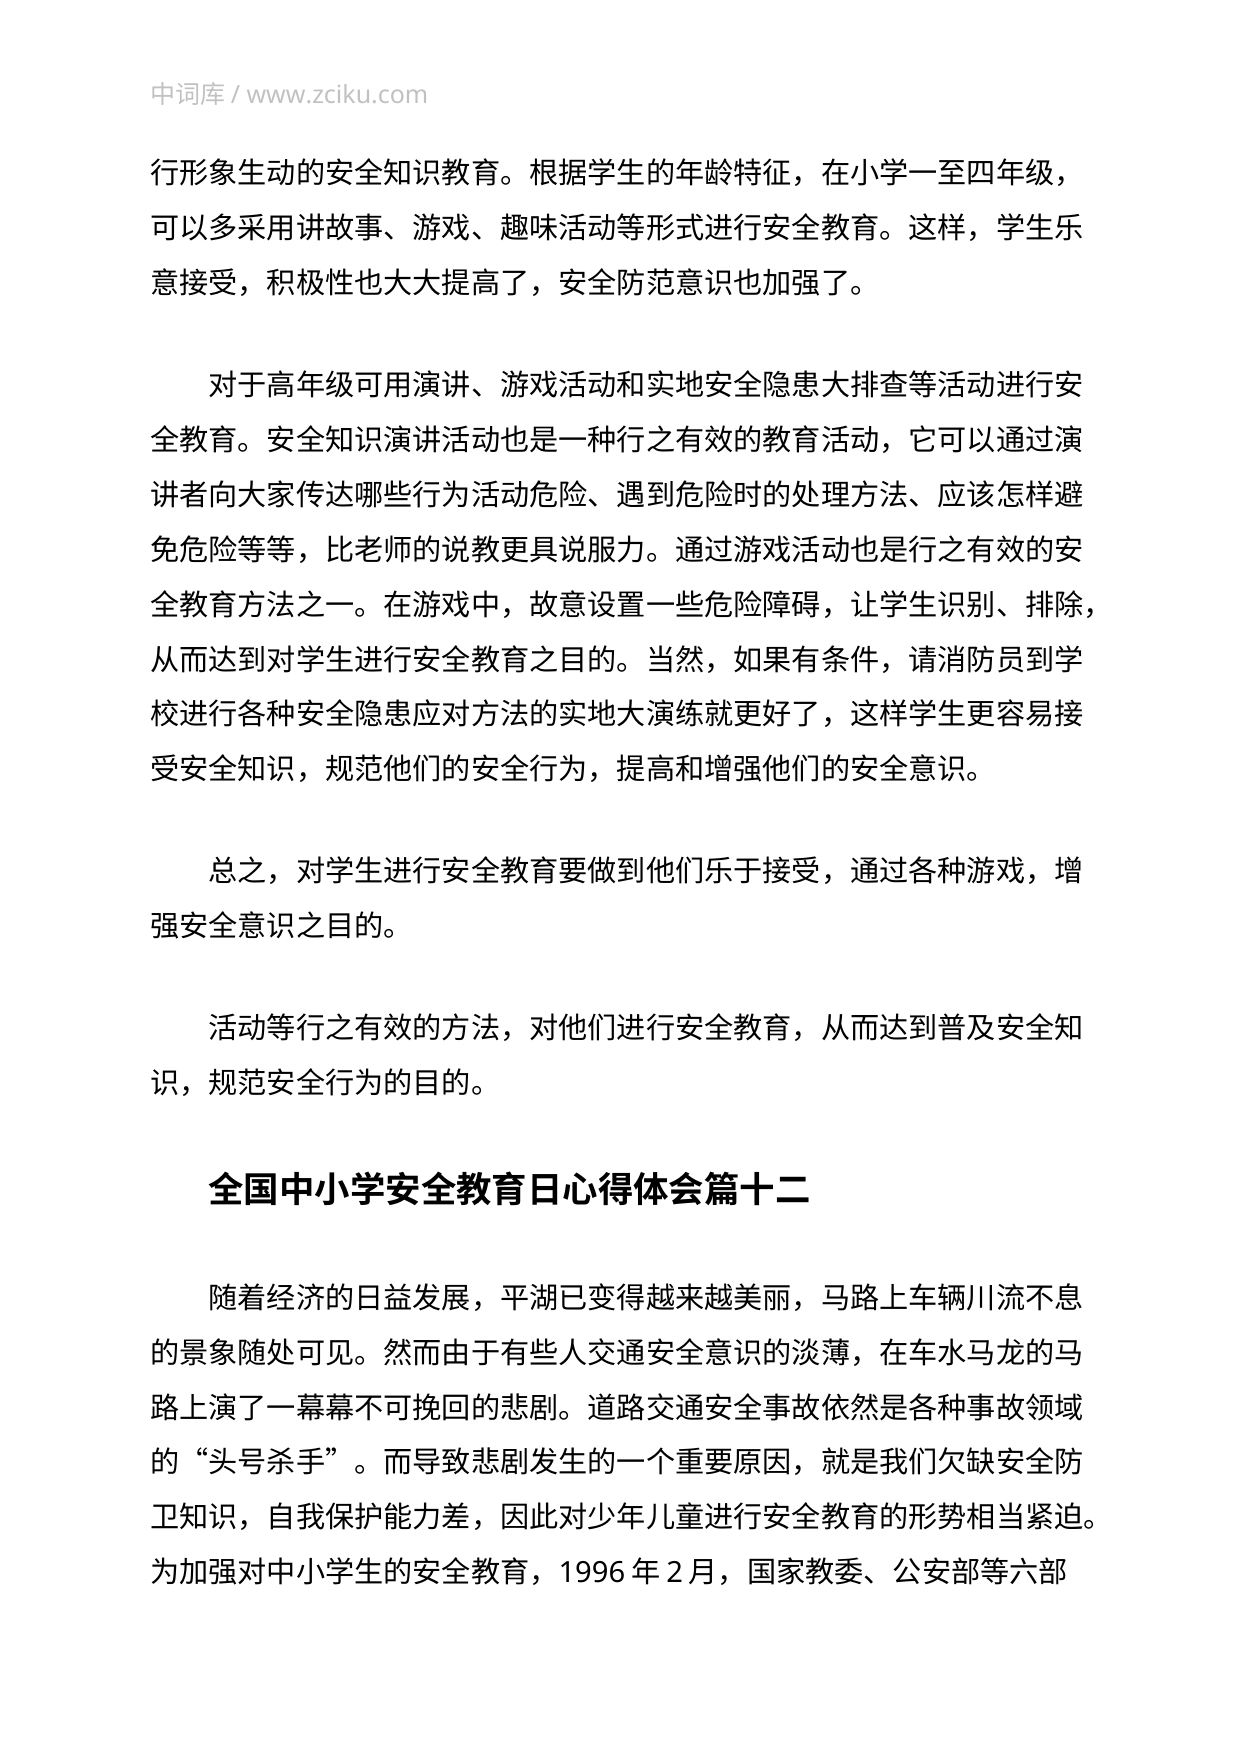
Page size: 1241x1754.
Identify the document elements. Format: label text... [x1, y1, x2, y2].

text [150, 1274, 1090, 1591]
text 全国中小学安全教育日心得体会篇十二 [150, 1161, 1090, 1212]
text 活动等行之有效的方法，对他们进行安全教育，从而达到普及安全知识，规范安全行为的目的。 [150, 1004, 1090, 1101]
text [150, 150, 1090, 302]
text 对于高年级可用演讲、游戏活动和实地安全隐患大排查等活动进行安全教育。安全知识演讲活动也是一种行之有效的教育活动，它可以通过演讲者向大家传达哪些行为活动危险、遇到危险时的处理方法、应该怎样避免危险等等，比老师的说教更具说服力。通过游戏活动也是行之有效的安全教育方法之一。在游戏中，故意设置一些危险障碍，让学生识别、排除，从而达到对学生进行安全教育之目的。当然，如果有条件，请消防员到学校进行各种安全隐患应对方法的实地大演练就更好了，这样学生更容易接受安全知识，规范他们的安全行为，提高和增强他们的安全意识。 [150, 362, 1090, 788]
text 总之，对学生进行安全教育要做到他们乐于接受，通过各种游戏，增强安全意识之目的。 [150, 848, 1090, 945]
